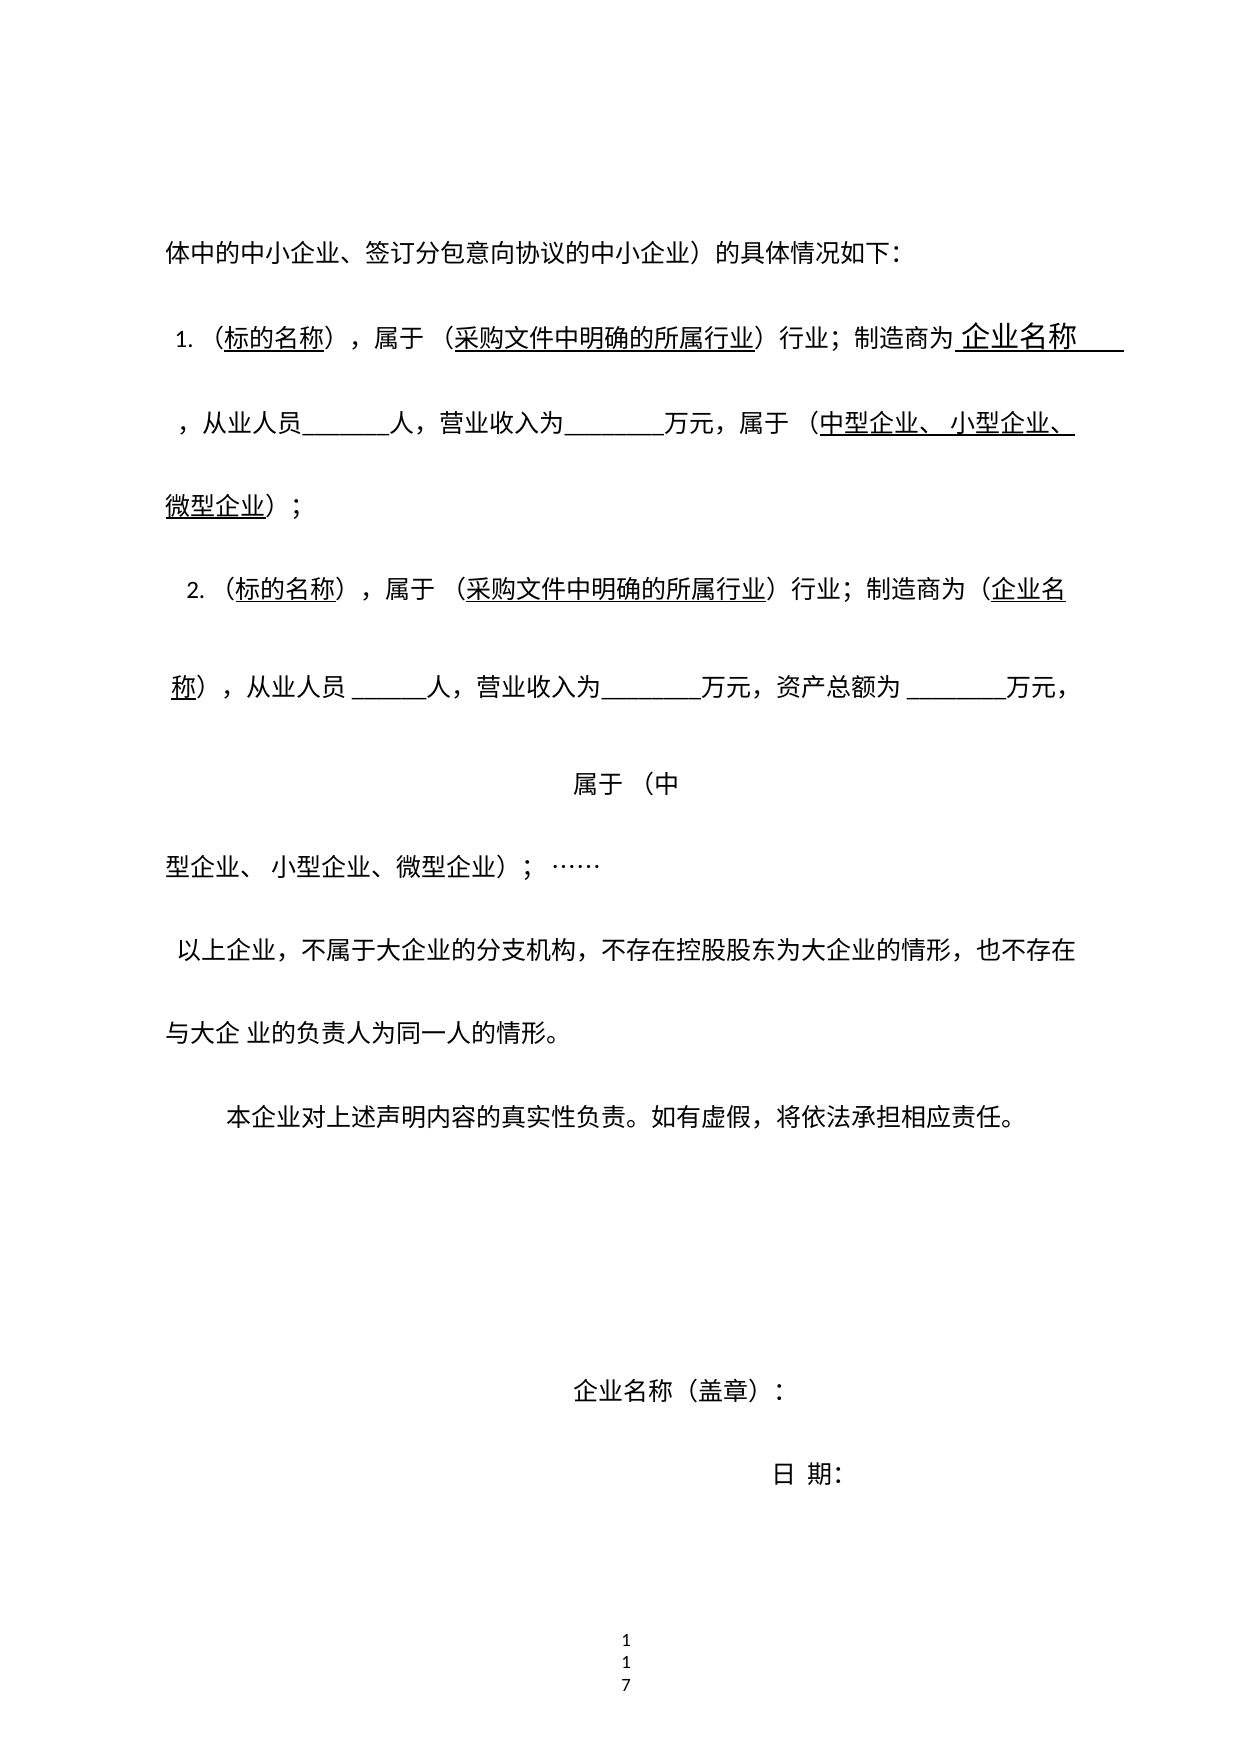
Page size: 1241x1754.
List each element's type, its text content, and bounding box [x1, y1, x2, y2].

text 与大企 业的负责人为同一人的情形。 [165, 999, 1087, 1064]
text 日 期： [165, 1440, 1087, 1505]
text 2. （标的名称），属于 （采购文件中明确的所属行业）行业；制造商为（企业名称），从业人员 ______人，营业收入为________万元，资产总额为 ________万元，属于 （中 [165, 555, 1087, 815]
text 微型企业）； [165, 472, 1087, 537]
text 1. （标的名称），属于 （采购文件中明确的所属行业）行业；制造商为 企业名称 [165, 303, 1087, 368]
text 企业名称（盖章）： [165, 1357, 1087, 1422]
text 本企业对上述声明内容的真实性负责。如有虚假，将依法承担相应责任。 [165, 1083, 1087, 1148]
text ，从业人员_______人，营业收入为________万元，属于 （中型企业、 小型企业、 [165, 389, 1087, 454]
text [165, 219, 1087, 284]
text 型企业、 小型企业、微型企业）； …… [165, 833, 1087, 898]
text 以上企业，不属于大企业的分支机构，不存在控股股东为大企业的情形，也不存在 [165, 916, 1087, 981]
